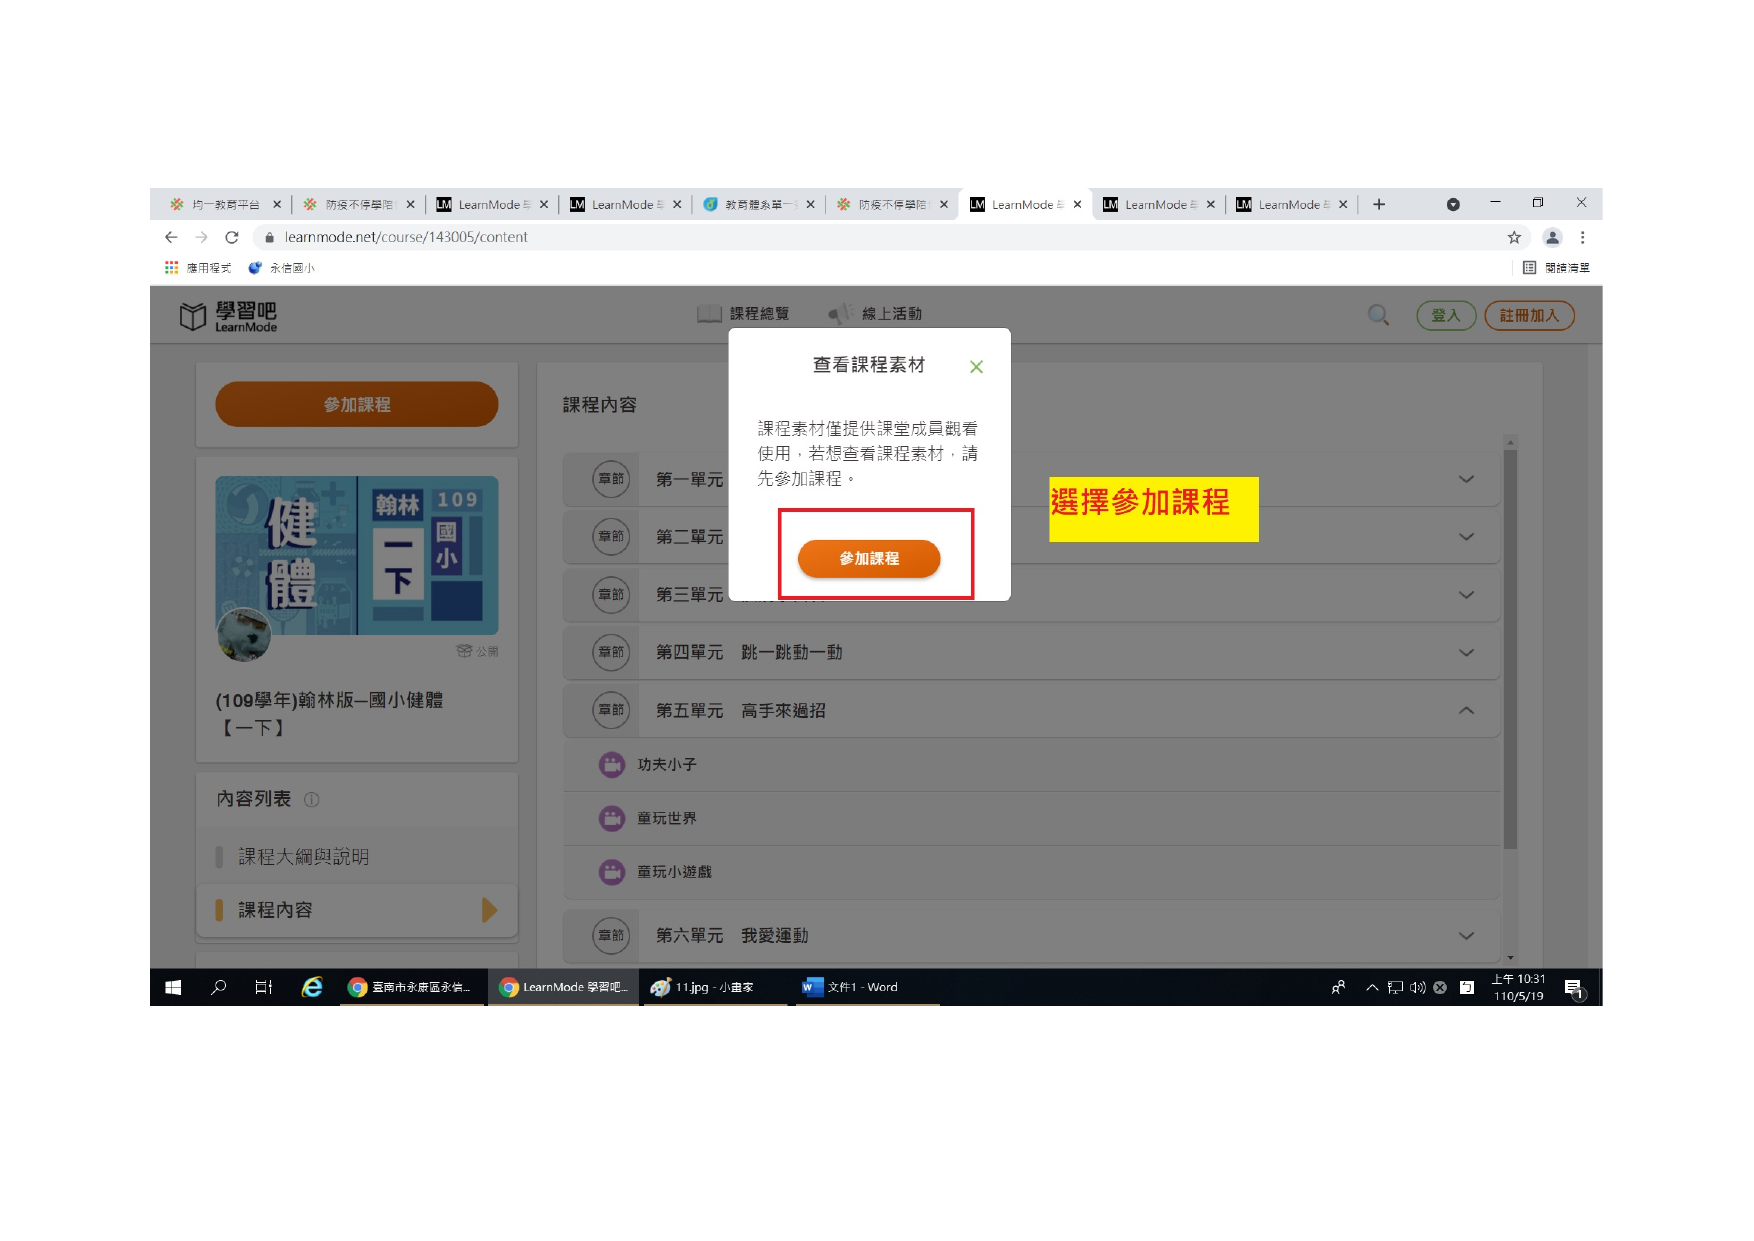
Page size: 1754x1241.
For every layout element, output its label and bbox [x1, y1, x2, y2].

picture [150, 188, 1603, 1006]
